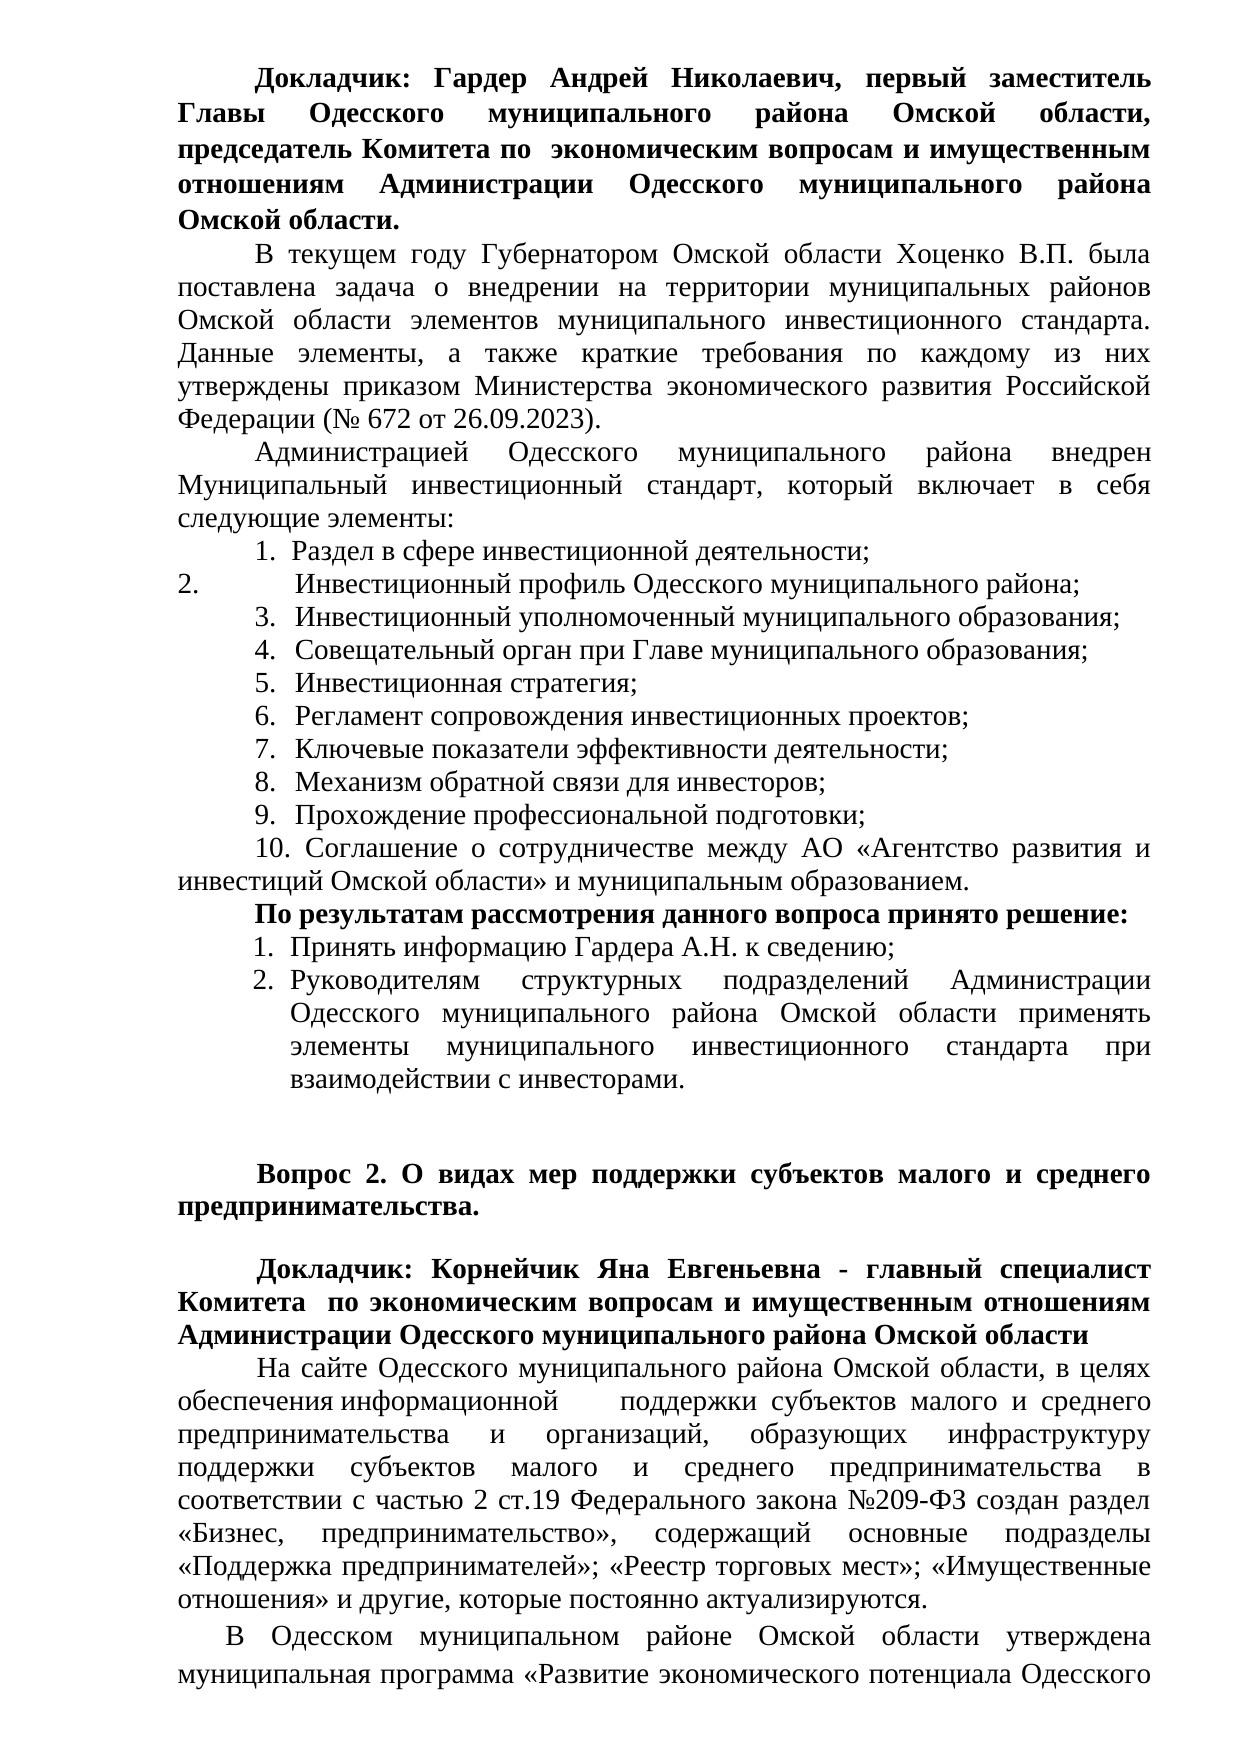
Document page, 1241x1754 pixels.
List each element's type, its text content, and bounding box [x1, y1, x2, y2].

list Совещательный орган при Главе муниципального образования; [177, 633, 1152, 666]
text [177, 1615, 1152, 1691]
list Прохождение профессиональной подготовки; [177, 798, 1152, 831]
list Ключевые показатели эффективности деятельности; [177, 732, 1152, 765]
list Инвестиционная стратегия; [177, 666, 1152, 699]
text Докладчик: Корнейчик Яна Евгеньевна - главный специалист Комитета по экономическим вопросам и имущественным отношениям Администрации Одесского муниципального района Омской области [177, 1252, 1152, 1351]
list Регламент сопровождения инвестиционных проектов; [177, 699, 1152, 732]
text В текущем году Губернатором Омской области Хоценко В.П. была поставлена задача о внедрении на территории муниципальных районов Омской области элементов муниципального инвестиционного стандарта. Данные элементы, а также краткие требования по каждому из них утверждены приказом Министерства экономического развития Российской Федерации (№ 672 от 26.09.2023). [177, 237, 1152, 435]
text На сайте Одесского муниципального района Омской области, в целях обеспечения информационной поддержки субъектов малого и среднего предпринимательства и организаций, образующих инфраструктуру поддержки субъектов малого и среднего предпринимательства в соответствии с частью 2 ст.19 Федерального закона №209-ФЗ создан раздел «Бизнес, предпринимательство», содержащий основные подразделы «Поддержка предпринимателей»; «Реестр торговых мест»; «Имущественные отношения» и другие, которые постоянно актуализируются. [177, 1351, 1152, 1615]
list Руководителям структурных подразделений Администрации Одесского муниципального района Омской области применять элементы муниципального инвестиционного стандарта при взаимодействии с инвесторами. [252, 963, 1152, 1095]
text По результатам рассмотрения данного вопроса принято решение: [177, 897, 1152, 930]
text Докладчик: Гардер Андрей Николаевич, первый заместитель Главы Одесского муниципального района Омской области, председатель Комитета по экономическим вопросам и имущественным отношениям Администрации Одесского муниципального района Омской области. [177, 59, 1152, 237]
list Раздел в сфере инвестиционной деятельности; [177, 534, 1152, 567]
list Соглашение о сотрудничестве между АО «Агентство развития и инвестиций Омской области» и муниципальным образованием. [177, 831, 1152, 897]
list Принять информацию Гардера А.Н. к сведению; [252, 930, 1152, 963]
text Вопрос 2. О видах мер поддержки субъектов малого и среднего предпринимательства. [177, 1158, 1152, 1222]
list Механизм обратной связи для инвесторов; [177, 765, 1152, 798]
list Инвестиционный профиль Одесского муниципального района; [177, 567, 1152, 600]
text Администрацией Одесского муниципального района внедрен Муниципальный инвестиционный стандарт, который включает в себя следующие элементы: [177, 435, 1152, 534]
list Инвестиционный уполномоченный муниципального образования; [177, 600, 1152, 633]
